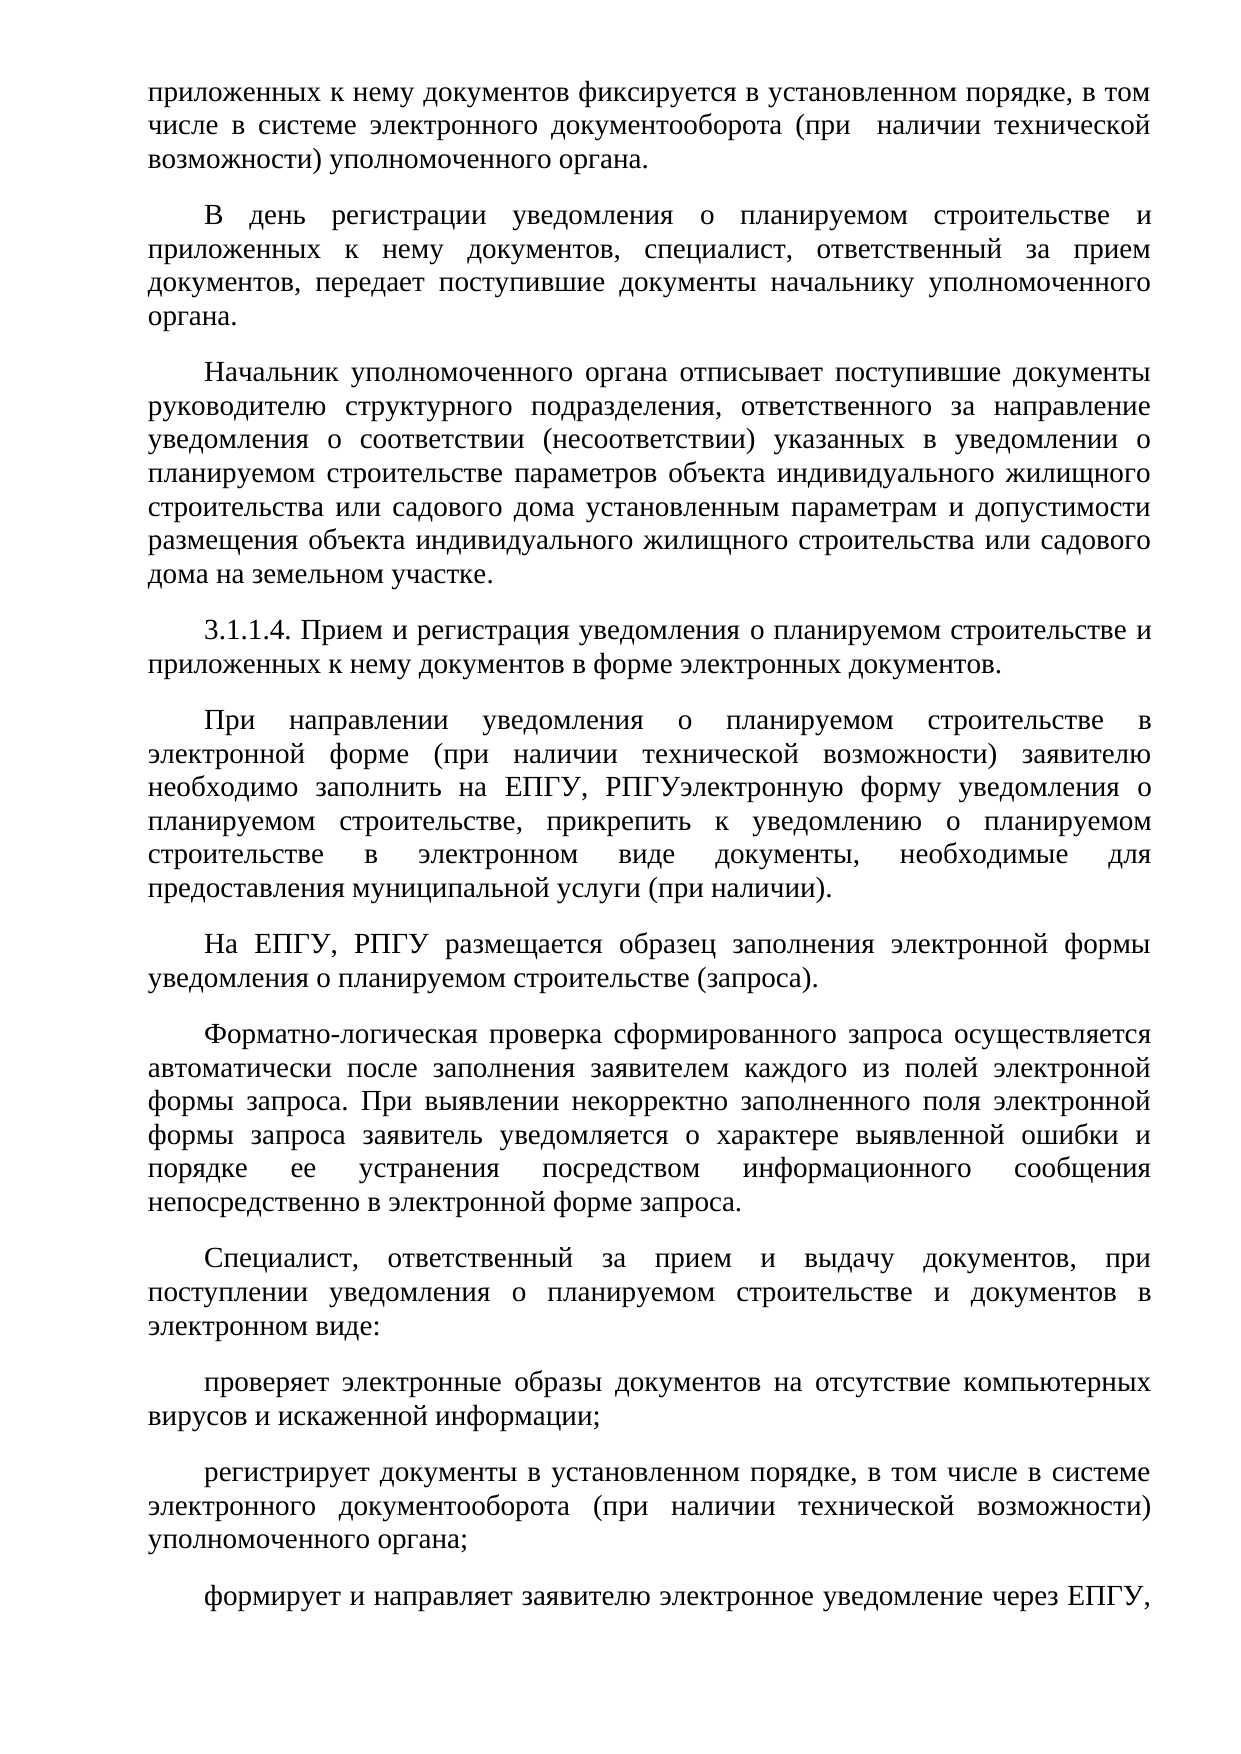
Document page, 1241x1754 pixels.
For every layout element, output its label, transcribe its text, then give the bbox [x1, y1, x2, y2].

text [148, 1578, 1152, 1611]
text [148, 74, 1152, 174]
text При направлении уведомления о планируемом строительстве в электронной форме (при наличии технической возможности) заявителю необходимо заполнить на ЕПГУ, РПГУэлектронную форму уведомления о планируемом строительстве, прикрепить к уведомлению о планируемом строительстве в электронном виде документы, необходимые для предоставления муниципальной услуги (при наличии). [148, 702, 1152, 903]
text регистрирует документы в установленном порядке, в том числе в системе электронного документооборота (при наличии технической возможности) уполномоченного органа; [148, 1454, 1152, 1555]
text На ЕПГУ, РПГУ размещается образец заполнения электронной формы уведомления о планируемом строительстве (запроса). [148, 926, 1152, 993]
text В день регистрации уведомления о планируемом строительстве и приложенных к нему документов, специалист, ответственный за прием документов, передает поступившие документы начальнику уполномоченного органа. [148, 197, 1152, 332]
text 3.1.1.4. Прием и регистрация уведомления о планируемом строительстве и приложенных к нему документов в форме электронных документов. [148, 612, 1152, 679]
text Форматно-логическая проверка сформированного запроса осуществляется автоматически после заполнения заявителем каждого из полей электронной формы запроса. При выявлении некорректно заполненного поля электронной формы запроса заявитель уведомляется о характере выявленной ошибки и порядке ее устранения посредством информационного сообщения непосредственно в электронной форме запроса. [148, 1016, 1152, 1218]
text проверяет электронные образы документов на отсутствие компьютерных вирусов и искаженной информации; [148, 1364, 1152, 1431]
text Начальник уполномоченного органа отписывает поступившие документы руководителю структурного подразделения, ответственного за направление уведомления о соответствии (несоответствии) указанных в уведомлении о планируемом строительстве параметров объекта индивидуального жилищного строительства или садового дома установленным параметрам и допустимости размещения объекта индивидуального жилищного строительства или садового дома на земельном участке. [148, 354, 1152, 589]
text Специалист, ответственный за прием и выдачу документов, при поступлении уведомления о планируемом строительстве и документов в электронном виде: [148, 1241, 1152, 1341]
